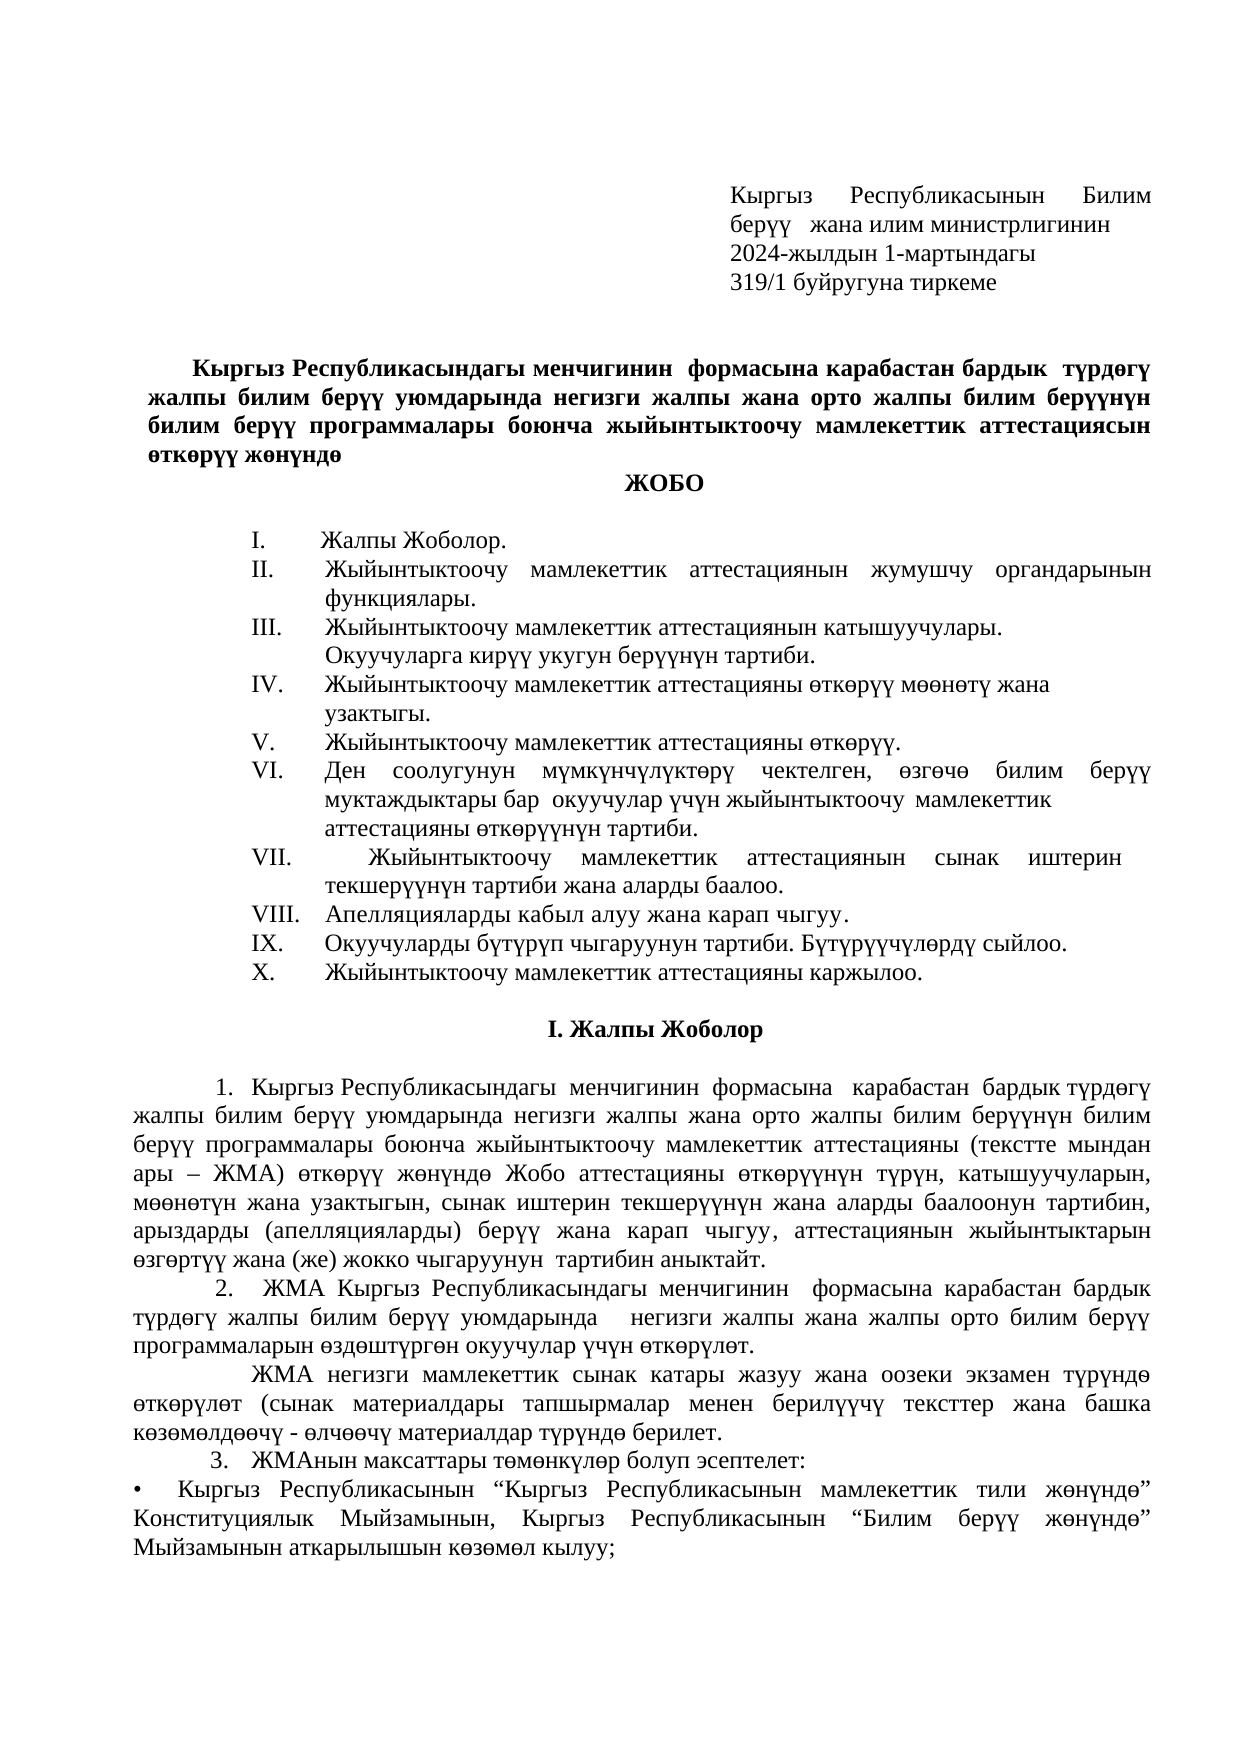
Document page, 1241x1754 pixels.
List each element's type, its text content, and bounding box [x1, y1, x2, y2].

text II. Жыйынтыктоочу мамлекеттик аттестациянын жумушчу органдарынын функциялары. [251, 554, 1152, 612]
text III. Жыйынтыктоочу мамлекеттик аттестациянын катышуучулары. Окуучуларга кирүү укугун берүүнүн тартиби. [251, 612, 1152, 669]
text 319/1 буйругуна тиркеме [691, 267, 1152, 295]
text 3. ЖМАнын максаттары тɵмɵнкүлɵр болуп эсептелет: [177, 1445, 1152, 1474]
text 1. Кыргыз Республикасындагы менчигинин формасына карабастан бардык түрдөгү жалпы билим берүү уюмдарында негизги жалпы жана орто жалпы билим берүүнүн билим берүү программалары боюнча жыйынтыктоочу мамлекеттик аттестацияны (текстте мындан ары – ЖМА) өткөрүү жɵнүндɵ Жобо аттестацияны өткөрүүнүн түрүн, катышуучуларын, мɵɵнɵтүн жана узактыгын, сынак иштерин текшерүүнүн жана аларды баалоонун тартибин, арыздарды (апелляцияларды) берүү жана карап чыгуу, аттестациянын жыйынтыктарын ɵзгɵртүү жана (же) жокко чыгаруунун тартибин аныктайт. [133, 1072, 1152, 1273]
text V. Жыйынтыктоочу мамлекеттик аттестацияны ɵткɵрүү. [177, 727, 1152, 755]
text ЖМА негизги мамлекеттик сынак катары жазуу жана оозеки экзамен түрүндѳ өткөрүлөт (сынак материалдары тапшырмалар менен берилүүчү тексттер жана башка көзөмөлдөөчү - өлчөөчү материалдар түрүндө берилет. [133, 1359, 1152, 1445]
text VI. Ден соолугунун мүмкүнчүлүктөрү чектелген, өзгөчө билим берүү муктаждыктары бар окуучулар үчүн жыйынтыктоочу мамлекеттик аттестацияны ɵткɵрүүнүн тартиби. [251, 755, 1152, 842]
text ЖОБО [177, 468, 1152, 497]
text IX. Окуучуларды бүтүрүп чыгаруунун тартиби. Бүтүрүүчүлɵрдү сыйлоо. [251, 928, 1152, 957]
text Кыргыз Республикасынын Билим берүү жана илим министрлигинин [730, 180, 1152, 238]
text I. Жалпы Жоболор [547, 1014, 1152, 1043]
text • Кыргыз Республикасынын “Кыргыз Республикасынын мамлекеттик тили жɵнүндɵ” Конституциялык Мыйзамынын, Кыргыз Республикасынын “Билим берүү жɵнүндɵ” Мыйзамынын аткарылышын кɵзɵмɵл кылуу; [133, 1474, 1152, 1560]
text VIII. Апелляцияларды кабыл алуу жана карап чыгуу. [177, 899, 1152, 928]
text VII. Жыйынтыктоочу мамлекеттик аттестациянын сынак иштерин текшерүүнүн тартиби жана аларды баалоо. [251, 842, 1152, 899]
text 2024-жылдын 1-мартындагы [692, 238, 1152, 267]
text IV. Жыйынтыктоочу мамлекеттик аттестацияны ɵткɵрүү мɵɵнɵтү жана узактыгы. [251, 669, 1152, 727]
text X. Жыйынтыктоочу мамлекеттик аттестацияны каржылоо. [177, 957, 1152, 985]
text 2. ЖМА Кыргыз Республикасындагы менчигинин формасына карабастан бардык түрдөгү жалпы билим берүү уюмдарында негизги жалпы жана жалпы орто билим берүү программаларын өздөштүргөн окуучулар үчүн ɵткɵрүлɵт. [133, 1273, 1152, 1359]
list Жалпы Жоболор. [251, 525, 1152, 554]
text Кыргыз Республикасындагы менчигинин формасына карабастан бардык түрдөгү жалпы билим берүү уюмдарында негизги жалпы жана орто жалпы билим берүүнүн билим берүү программалары боюнча жыйынтыктоочу мамлекеттик аттестациясын өткөрүү жɵнүндɵ [148, 353, 1152, 468]
